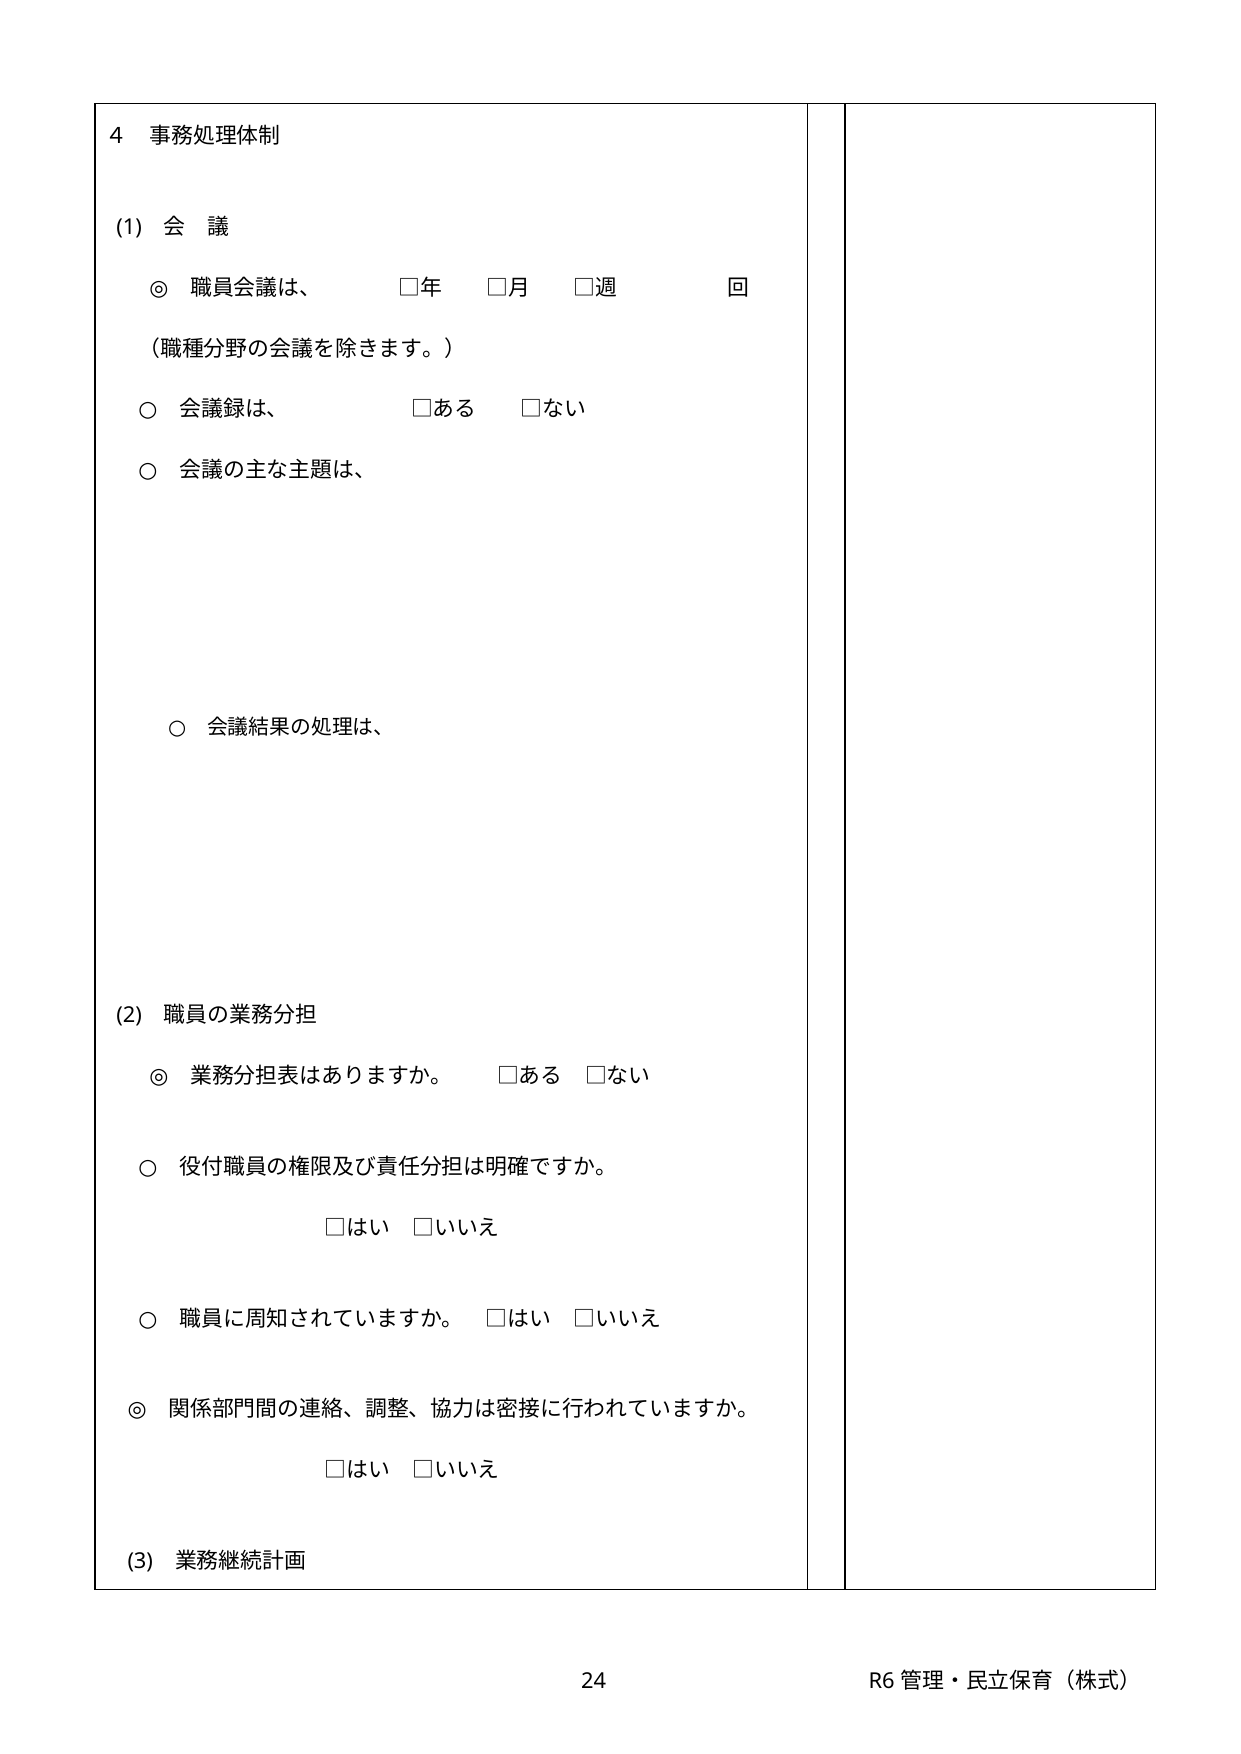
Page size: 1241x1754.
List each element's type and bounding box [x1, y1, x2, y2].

table_cell [808, 104, 844, 1589]
table_cell [846, 104, 1155, 1589]
table_cell [96, 104, 807, 1589]
